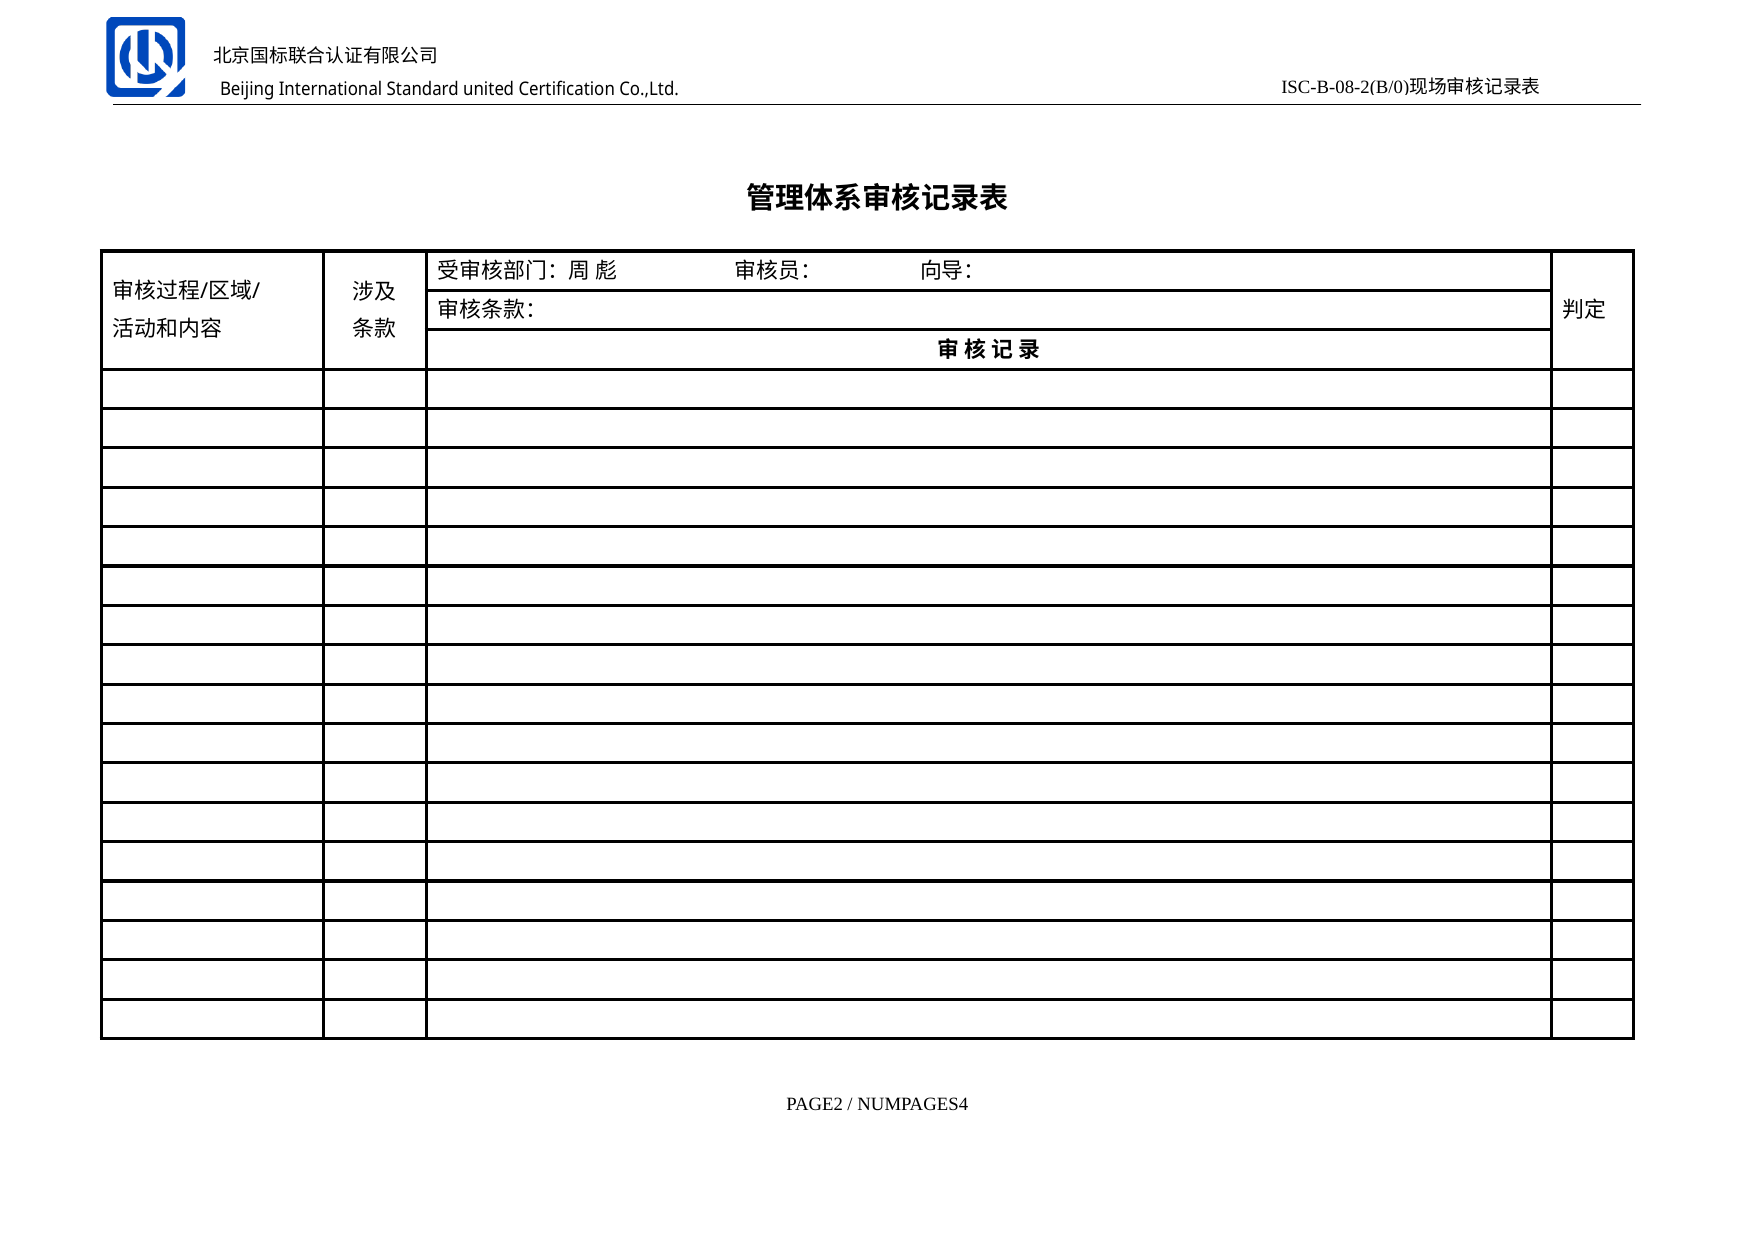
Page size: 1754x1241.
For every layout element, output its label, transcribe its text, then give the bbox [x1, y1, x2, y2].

table_cell [325, 646, 425, 682]
table_cell [1553, 1001, 1632, 1037]
table_cell [1553, 646, 1632, 682]
table_header 判定 [1553, 253, 1632, 367]
table_cell [103, 607, 322, 643]
table_cell [428, 843, 1550, 879]
table_cell 审核条款： [428, 292, 1550, 328]
table_cell [428, 528, 1550, 564]
table_cell [103, 883, 322, 919]
table_cell [428, 410, 1550, 446]
table_cell [103, 568, 322, 604]
table_cell [325, 607, 425, 643]
table_cell [103, 961, 322, 997]
picture [106, 17, 186, 97]
table_cell [1553, 843, 1632, 879]
table_header 涉及 条款 [325, 253, 425, 367]
table_cell [428, 961, 1550, 997]
table_cell [103, 843, 322, 879]
table_cell [325, 725, 425, 761]
table_cell [103, 922, 322, 958]
table_cell [428, 646, 1550, 682]
table_cell [428, 371, 1550, 407]
table_cell [103, 410, 322, 446]
table_cell [1553, 607, 1632, 643]
table_cell [325, 528, 425, 564]
table_cell [103, 449, 322, 486]
table_cell [103, 764, 322, 801]
table_cell [1553, 371, 1632, 407]
table_cell [1553, 528, 1632, 564]
table_cell [428, 686, 1550, 722]
table_cell [1553, 568, 1632, 604]
table_cell [1553, 489, 1632, 525]
table_cell [428, 489, 1550, 525]
table_cell [103, 528, 322, 564]
text 管理体系审核记录表 [112, 163, 1641, 228]
table_cell [325, 804, 425, 840]
table_cell [325, 1001, 425, 1037]
table_cell [103, 725, 322, 761]
table_cell [428, 922, 1550, 958]
table_cell [1553, 449, 1632, 486]
table_header 受审核部门：周 彪 审核员： 向导： [428, 253, 1550, 289]
table_cell [1553, 410, 1632, 446]
table_cell [103, 489, 322, 525]
table_cell [325, 764, 425, 801]
table_header 审核过程/区域/ 活动和内容 [103, 253, 322, 367]
table_cell [428, 804, 1550, 840]
table_cell [325, 686, 425, 722]
table_cell [325, 961, 425, 997]
table_cell [325, 449, 425, 486]
table_cell [103, 1001, 322, 1037]
table_cell [1553, 883, 1632, 919]
table_cell [1553, 764, 1632, 801]
table_cell [1553, 804, 1632, 840]
table_cell [428, 764, 1550, 801]
table_cell [1553, 961, 1632, 997]
table_cell [103, 686, 322, 722]
table_cell [325, 922, 425, 958]
table_cell [325, 568, 425, 604]
table_cell [428, 1001, 1550, 1037]
table_cell [1553, 922, 1632, 958]
table_cell [325, 883, 425, 919]
table_cell [103, 371, 322, 407]
table_cell [1553, 686, 1632, 722]
table_cell [428, 607, 1550, 643]
table_cell [103, 646, 322, 682]
table_cell [325, 489, 425, 525]
table_cell [325, 843, 425, 879]
table_cell [428, 725, 1550, 761]
table_cell [103, 804, 322, 840]
table_cell [325, 371, 425, 407]
table_cell [325, 410, 425, 446]
table_cell [428, 883, 1550, 919]
table_cell [428, 568, 1550, 604]
table_cell [428, 449, 1550, 486]
table_cell [1553, 725, 1632, 761]
table_cell 审 核 记 录 [428, 331, 1550, 367]
